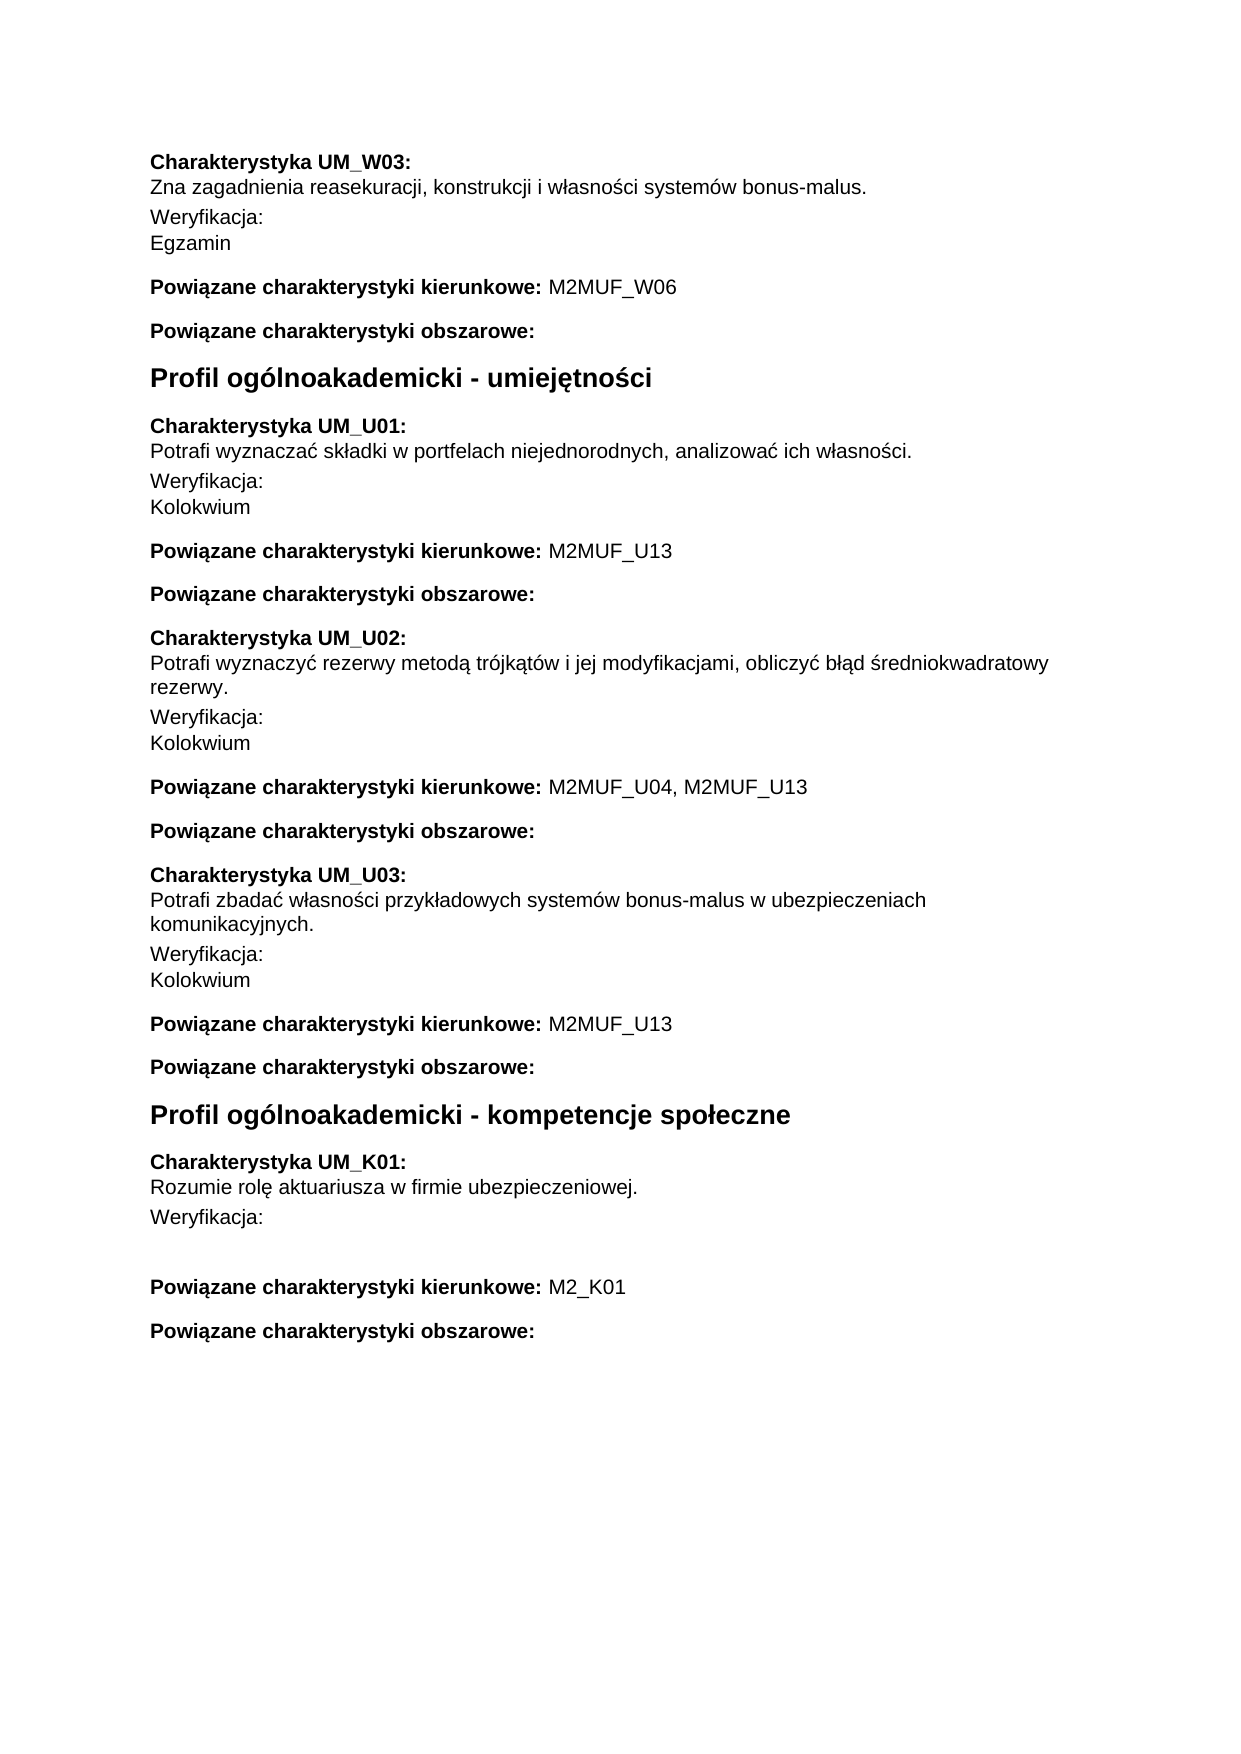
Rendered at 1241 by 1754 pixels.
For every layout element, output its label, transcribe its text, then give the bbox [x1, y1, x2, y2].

text Charakterystyka UM_U02: [150, 626, 1090, 650]
text Potrafi zbadać własności przykładowych systemów bonus-malus w ubezpieczeniach komunikacyjnych. [150, 887, 1090, 935]
text Charakterystyka UM_K01: [150, 1150, 1090, 1174]
text Charakterystyka UM_U03: [150, 862, 1090, 886]
subtitle Profil ogólnoakademicki - kompetencje społeczne [150, 1099, 1090, 1130]
text Powiązane charakterystyki obszarowe: [150, 1055, 1090, 1079]
text Powiązane charakterystyki obszarowe: [150, 819, 1090, 843]
text Powiązane charakterystyki kierunkowe: M2MUF_U13 [150, 1011, 1090, 1035]
text Zna zagadnienia reasekuracji, konstrukcji i własności systemów bonus-malus. [150, 175, 1090, 199]
text Potrafi wyznaczać składki w portfelach niejednorodnych, analizować ich własności. [150, 438, 1090, 462]
text Kolokwium [150, 495, 1090, 519]
text Weryfikacja: [150, 1205, 1090, 1229]
text Weryfikacja: [150, 469, 1090, 493]
text Charakterystyka UM_U01: [150, 413, 1090, 437]
text Rozumie rolę aktuariusza w firmie ubezpieczeniowej. [150, 1175, 1090, 1199]
text Weryfikacja: [150, 205, 1090, 229]
text Charakterystyka UM_W03: [150, 150, 1090, 174]
text Kolokwium [150, 968, 1090, 992]
text Powiązane charakterystyki kierunkowe: M2MUF_U04, M2MUF_U13 [150, 775, 1090, 799]
text Powiązane charakterystyki obszarowe: [150, 582, 1090, 606]
text Egzamin [150, 231, 1090, 255]
text Potrafi wyznaczyć rezerwy metodą trójkątów i jej modyfikacjami, obliczyć błąd średniokwadratowy rezerwy. [150, 651, 1090, 699]
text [150, 275, 1090, 299]
subtitle Profil ogólnoakademicki - umiejętności [150, 362, 1090, 394]
text Powiązane charakterystyki obszarowe: [150, 319, 1090, 343]
text Weryfikacja: [150, 705, 1090, 729]
text Powiązane charakterystyki kierunkowe: M2MUF_U13 [150, 538, 1090, 562]
text Kolokwium [150, 731, 1090, 755]
text Powiązane charakterystyki obszarowe: [150, 1319, 1090, 1343]
text Powiązane charakterystyki kierunkowe: M2_K01 [150, 1275, 1090, 1299]
text Weryfikacja: [150, 942, 1090, 966]
